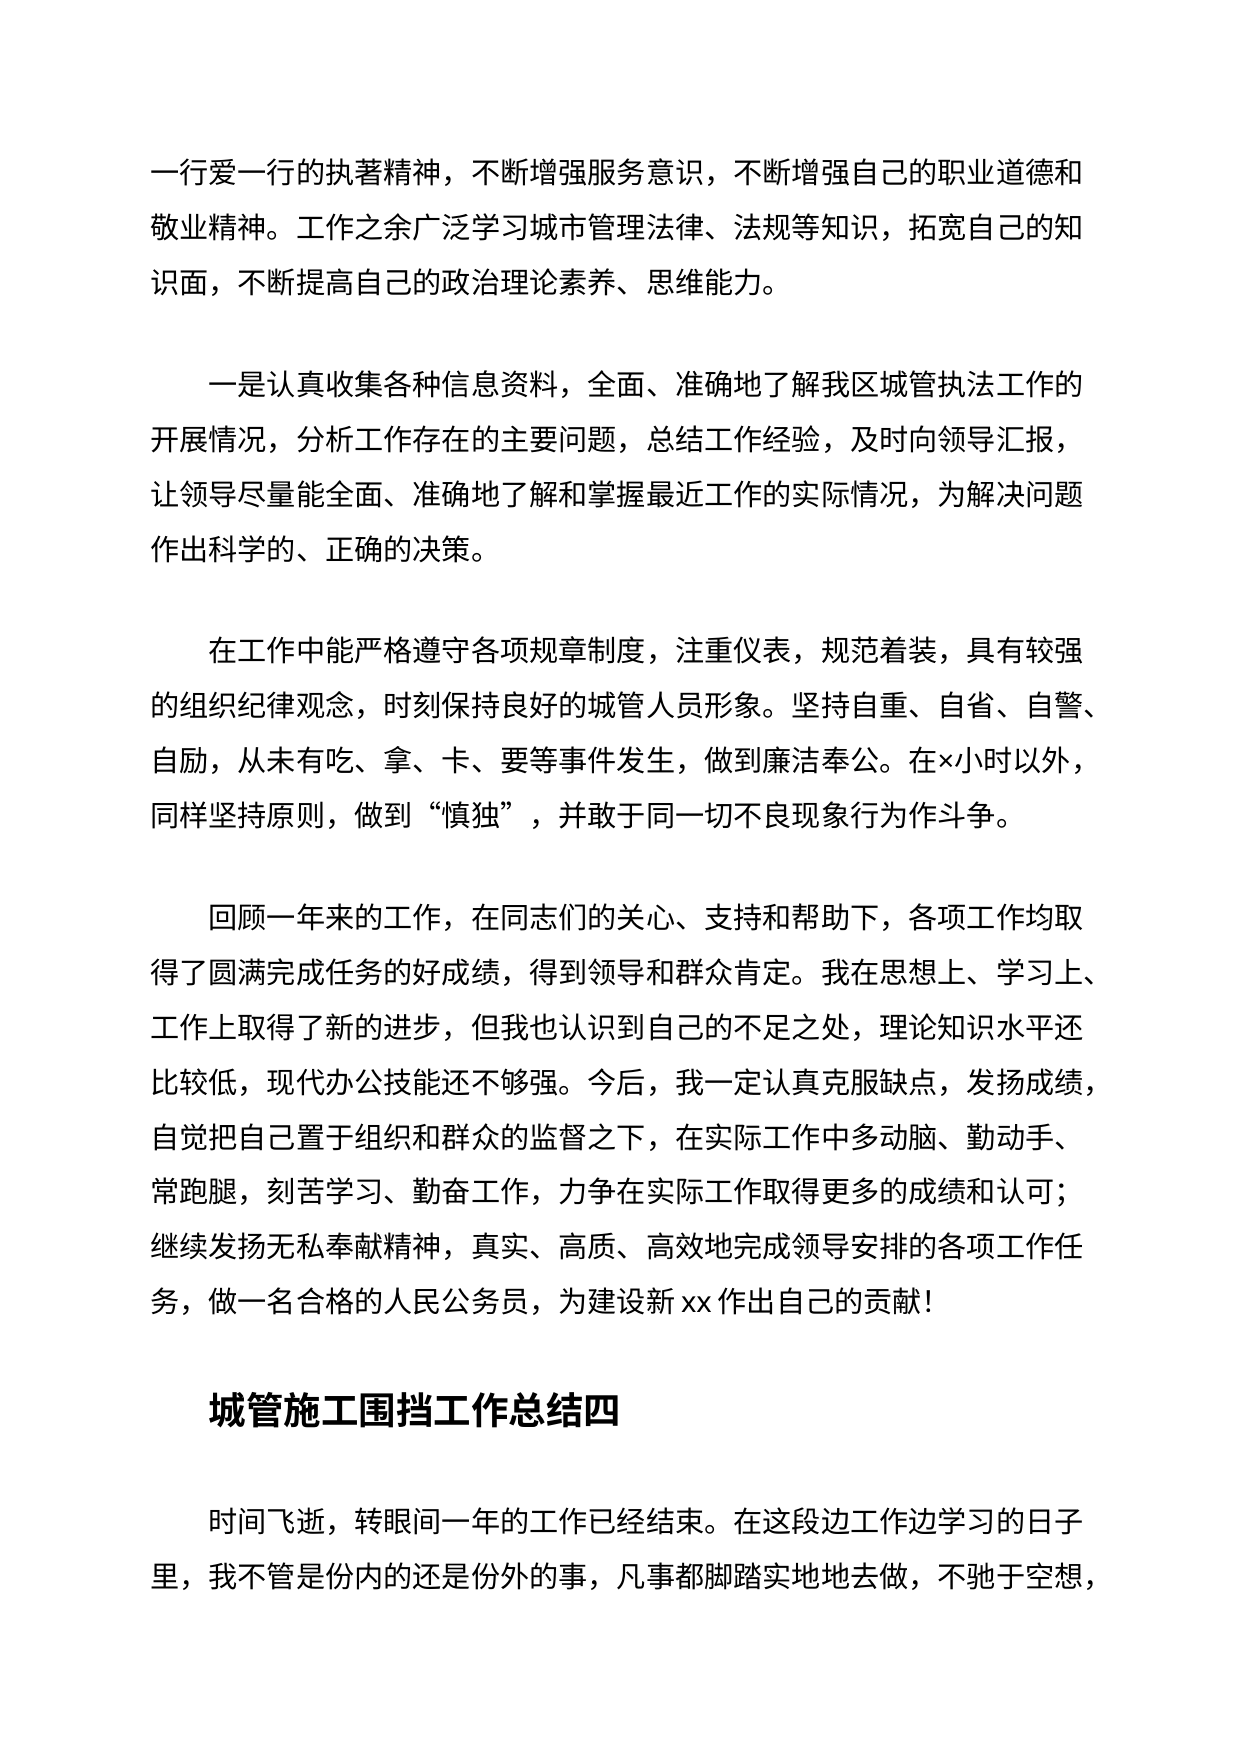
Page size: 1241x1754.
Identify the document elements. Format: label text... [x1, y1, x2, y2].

text 城管施工围挡工作总结四 [150, 1381, 1090, 1435]
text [150, 1498, 1090, 1595]
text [150, 150, 1090, 302]
text 回顾一年来的工作，在同志们的关心、支持和帮助下，各项工作均取得了圆满完成任务的好成绩，得到领导和群众肯定。我在思想上、学习上、工作上取得了新的进步，但我也认识到自己的不足之处，理论知识水平还比较低，现代办公技能还不够强。今后，我一定认真克服缺点，发扬成绩，自觉把自己置于组织和群众的监督之下，在实际工作中多动脑、勤动手、常跑腿，刻苦学习、勤奋工作，力争在实际工作取得更多的成绩和认可；继续发扬无私奉献精神，真实、高质、高效地完成领导安排的各项工作任务，做一名合格的人民公务员，为建设新xx作出自己的贡献！ [150, 894, 1090, 1321]
text 在工作中能严格遵守各项规章制度，注重仪表，规范着装，具有较强的组织纪律观念，时刻保持良好的城管人员形象。坚持自重、自省、自警、自励，从未有吃、拿、卡、要等事件发生，做到廉洁奉公。在×小时以外，同样坚持原则，做到“慎独”，并敢于同一切不良现象行为作斗争。 [150, 628, 1090, 835]
text 一是认真收集各种信息资料，全面、准确地了解我区城管执法工作的开展情况，分析工作存在的主要问题，总结工作经验，及时向领导汇报，让领导尽量能全面、准确地了解和掌握最近工作的实际情况，为解决问题作出科学的、正确的决策。 [150, 362, 1090, 568]
